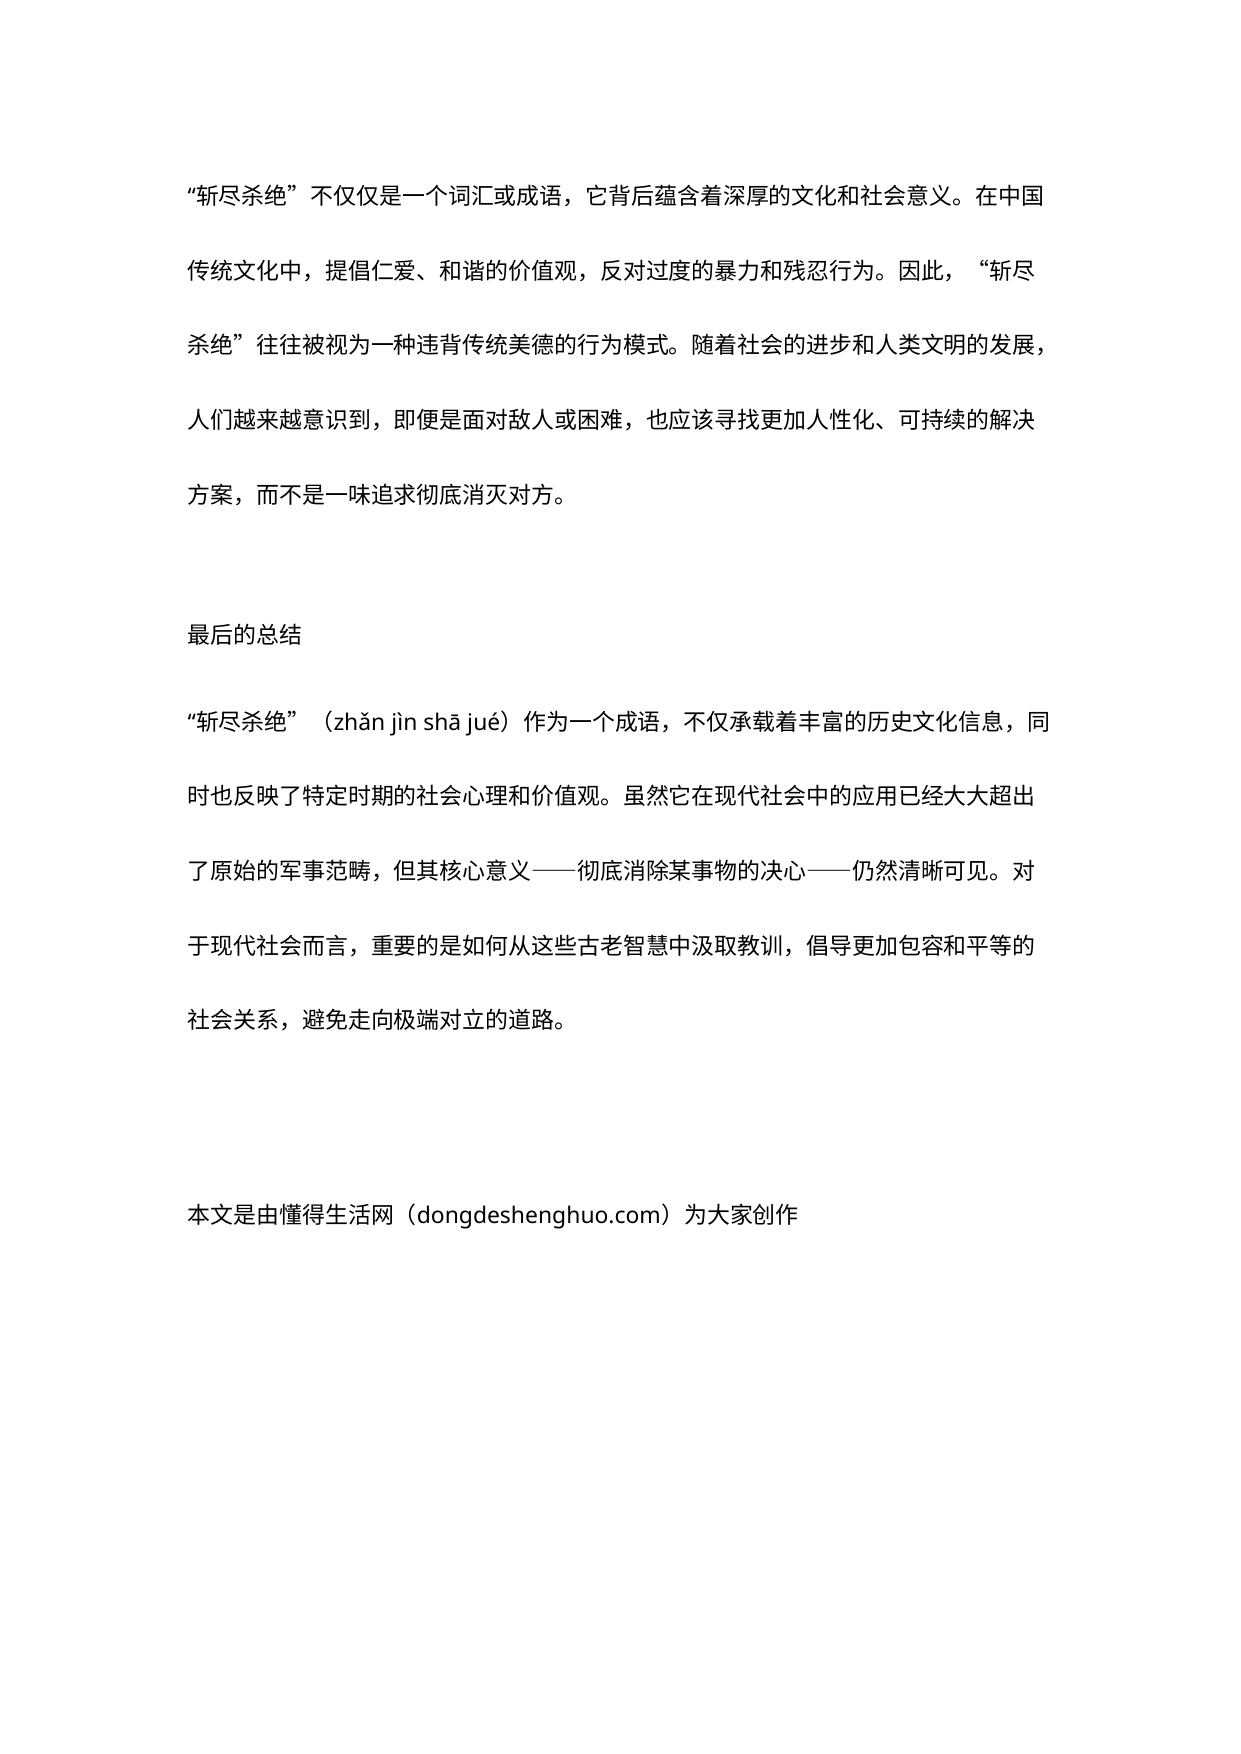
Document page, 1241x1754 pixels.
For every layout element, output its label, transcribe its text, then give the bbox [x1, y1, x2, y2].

text 最后的总结 [187, 601, 1053, 666]
text 本文是由懂得生活网（dongdeshenghuo.com）为大家创作 [187, 1181, 1053, 1246]
text “斩尽杀绝”不仅仅是一个词汇或成语，它背后蕴含着深厚的文化和社会意义。在中国传统文化中，提倡仁爱、和谐的价值观，反对过度的暴力和残忍行为。因此，“斩尽杀绝”往往被视为一种违背传统美德的行为模式。随着社会的进步和人类文明的发展，人们越来越意识到，即便是面对敌人或困难，也应该寻找更加人性化、可持续的解决方案，而不是一味追求彻底消灭对方。 [187, 162, 1053, 526]
text “斩尽杀绝”（zhǎn jìn shā jué）作为一个成语，不仅承载着丰富的历史文化信息，同时也反映了特定时期的社会心理和价值观。虽然它在现代社会中的应用已经大大超出了原始的军事范畴，但其核心意义——彻底消除某事物的决心——仍然清晰可见。对于现代社会而言，重要的是如何从这些古老智慧中汲取教训，倡导更加包容和平等的社会关系，避免走向极端对立的道路。 [187, 688, 1053, 1051]
